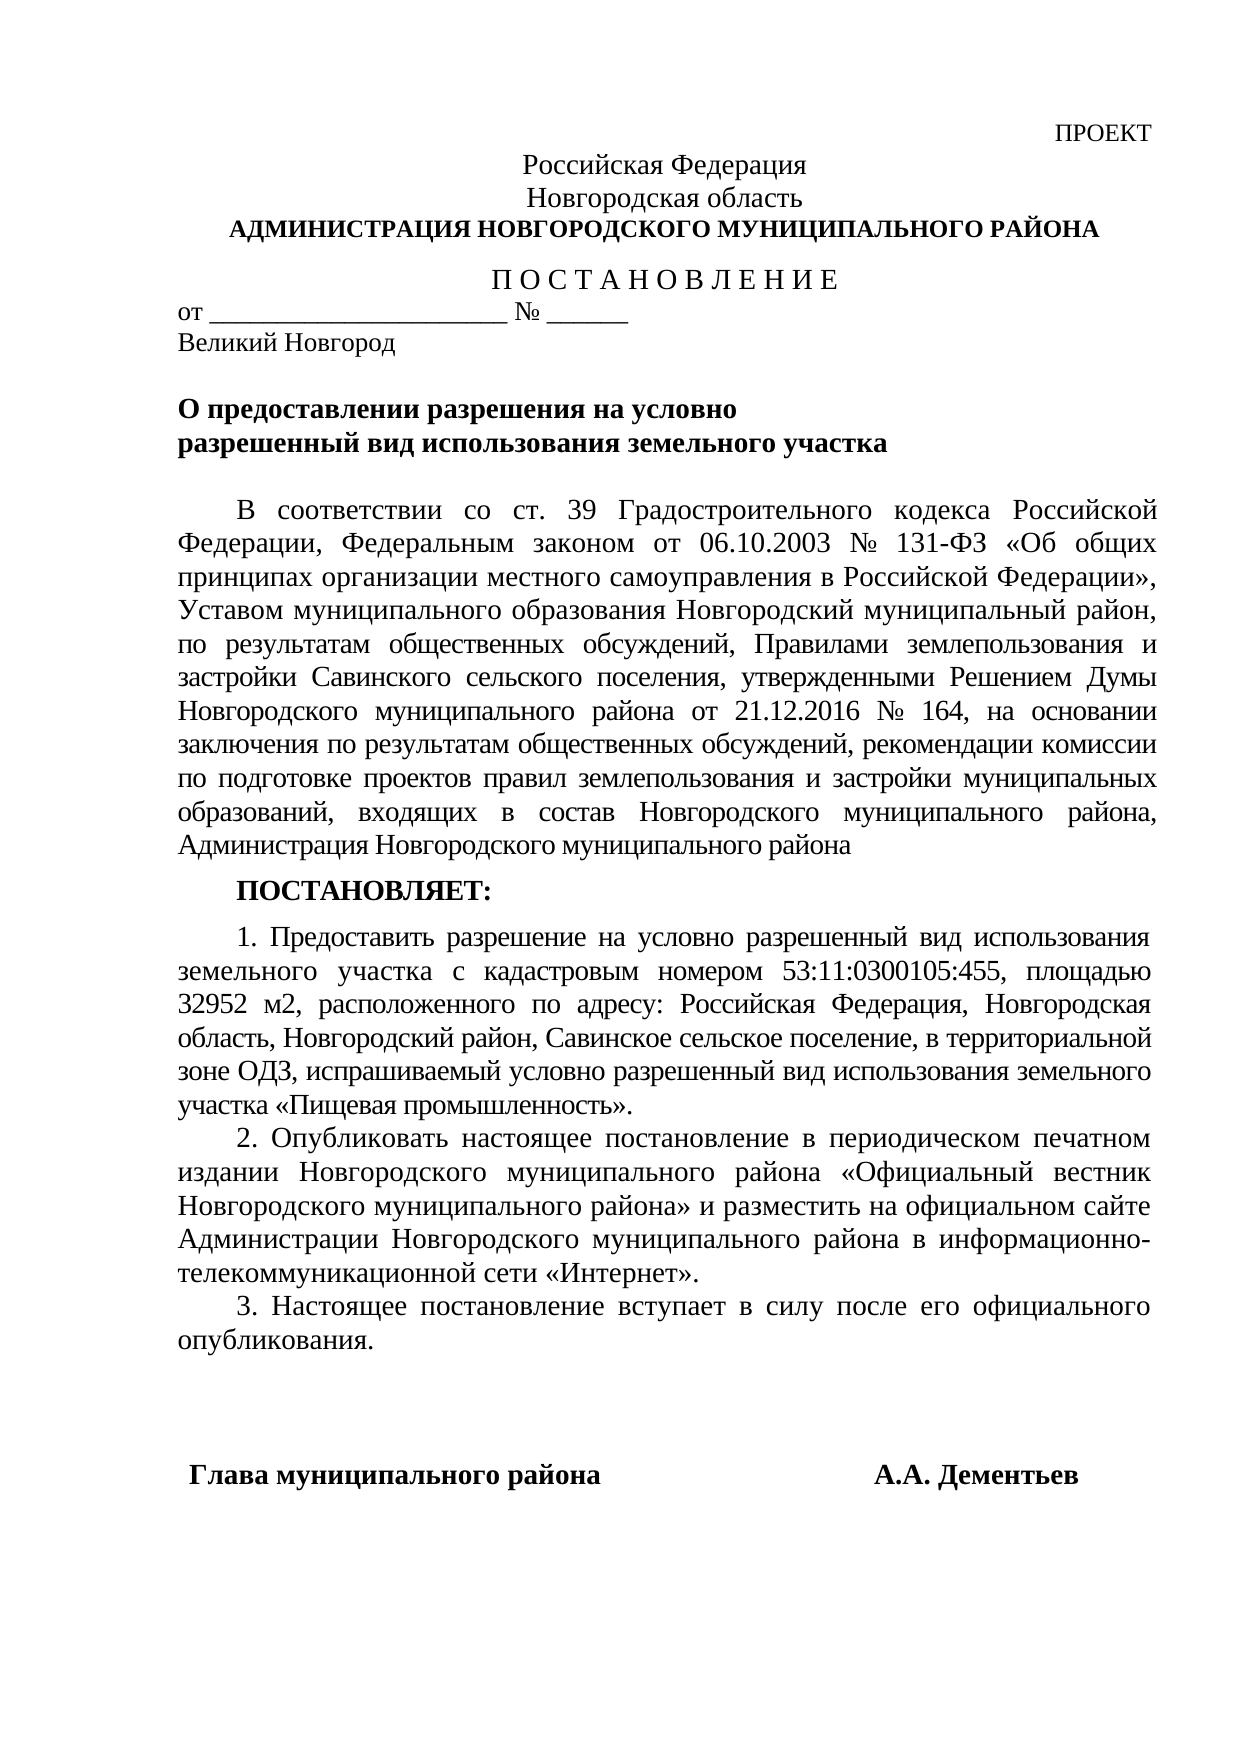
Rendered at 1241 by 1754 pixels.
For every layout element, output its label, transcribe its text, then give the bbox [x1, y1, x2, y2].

text Российская Федерация [177, 147, 1152, 180]
text В соответствии со ст. 39 Градостроительного кодекса Российской Федерации, Федеральным законом от 06.10.2003 № 131-ФЗ «Об общих принципах организации местного самоуправления в Российской Федерации», Уставом муниципального образования Новгородский муниципальный район, по результатам общественных обсуждений, Правилами землепользования и застройки Савинского сельского поселения, утвержденными Решением Думы Новгородского муниципального района от 21.12.2016 № 164, на основании заключения по результатам общественных обсуждений, рекомендации комиссии по подготовке проектов правил землепользования и застройки муниципальных образований, входящих в состав Новгородского муниципального района, Администрация Новгородского муниципального района [177, 492, 1158, 861]
text 1. Предоставить разрешение на условно разрешенный вид использования земельного участка с кадастровым номером 53:11:0300105:455, площадью 32952 м2, расположенного по адресу: Российская Федерация, Новгородская область, Новгородский район, Савинское сельское поселение, в территориальной зоне ОДЗ, испрашиваемый условно разрешенный вид использования земельного участка «Пищевая промышленность». [177, 919, 1152, 1121]
text разрешенный вид использования земельного участка [177, 425, 1152, 458]
text от ______________________ № ______ [177, 295, 1152, 327]
table_header Глава муниципального района [178, 1457, 706, 1491]
text 2. Опубликовать настоящее постановление в периодическом печатном издании Новгородского муниципального района «Официальный вестник Новгородского муниципального района» и разместить на официальном сайте Администрации Новгородского муниципального района в информационно-телекоммуникационной сети «Интернет». [177, 1121, 1152, 1288]
text Новгородская область [177, 180, 1152, 214]
text О предоставлении разрешения на условно [177, 391, 1152, 425]
text 3. Настоящее постановление вступает в силу после его официального опубликования. [177, 1288, 1152, 1355]
text П О С Т А Н О В Л Е Н И Е [177, 262, 1152, 295]
text ПРОЕКТ [177, 118, 1152, 147]
table_header А.А. Дементьев [706, 1457, 1093, 1491]
text ПОСТАНОВЛЯЕТ: [177, 873, 1152, 907]
text АДМИНИСТРАЦИЯ НОВГОРОДСКОГО МУНИЦИПАЛЬНОГО РАЙОНА [177, 214, 1152, 243]
text Великий Новгород [177, 327, 1152, 358]
